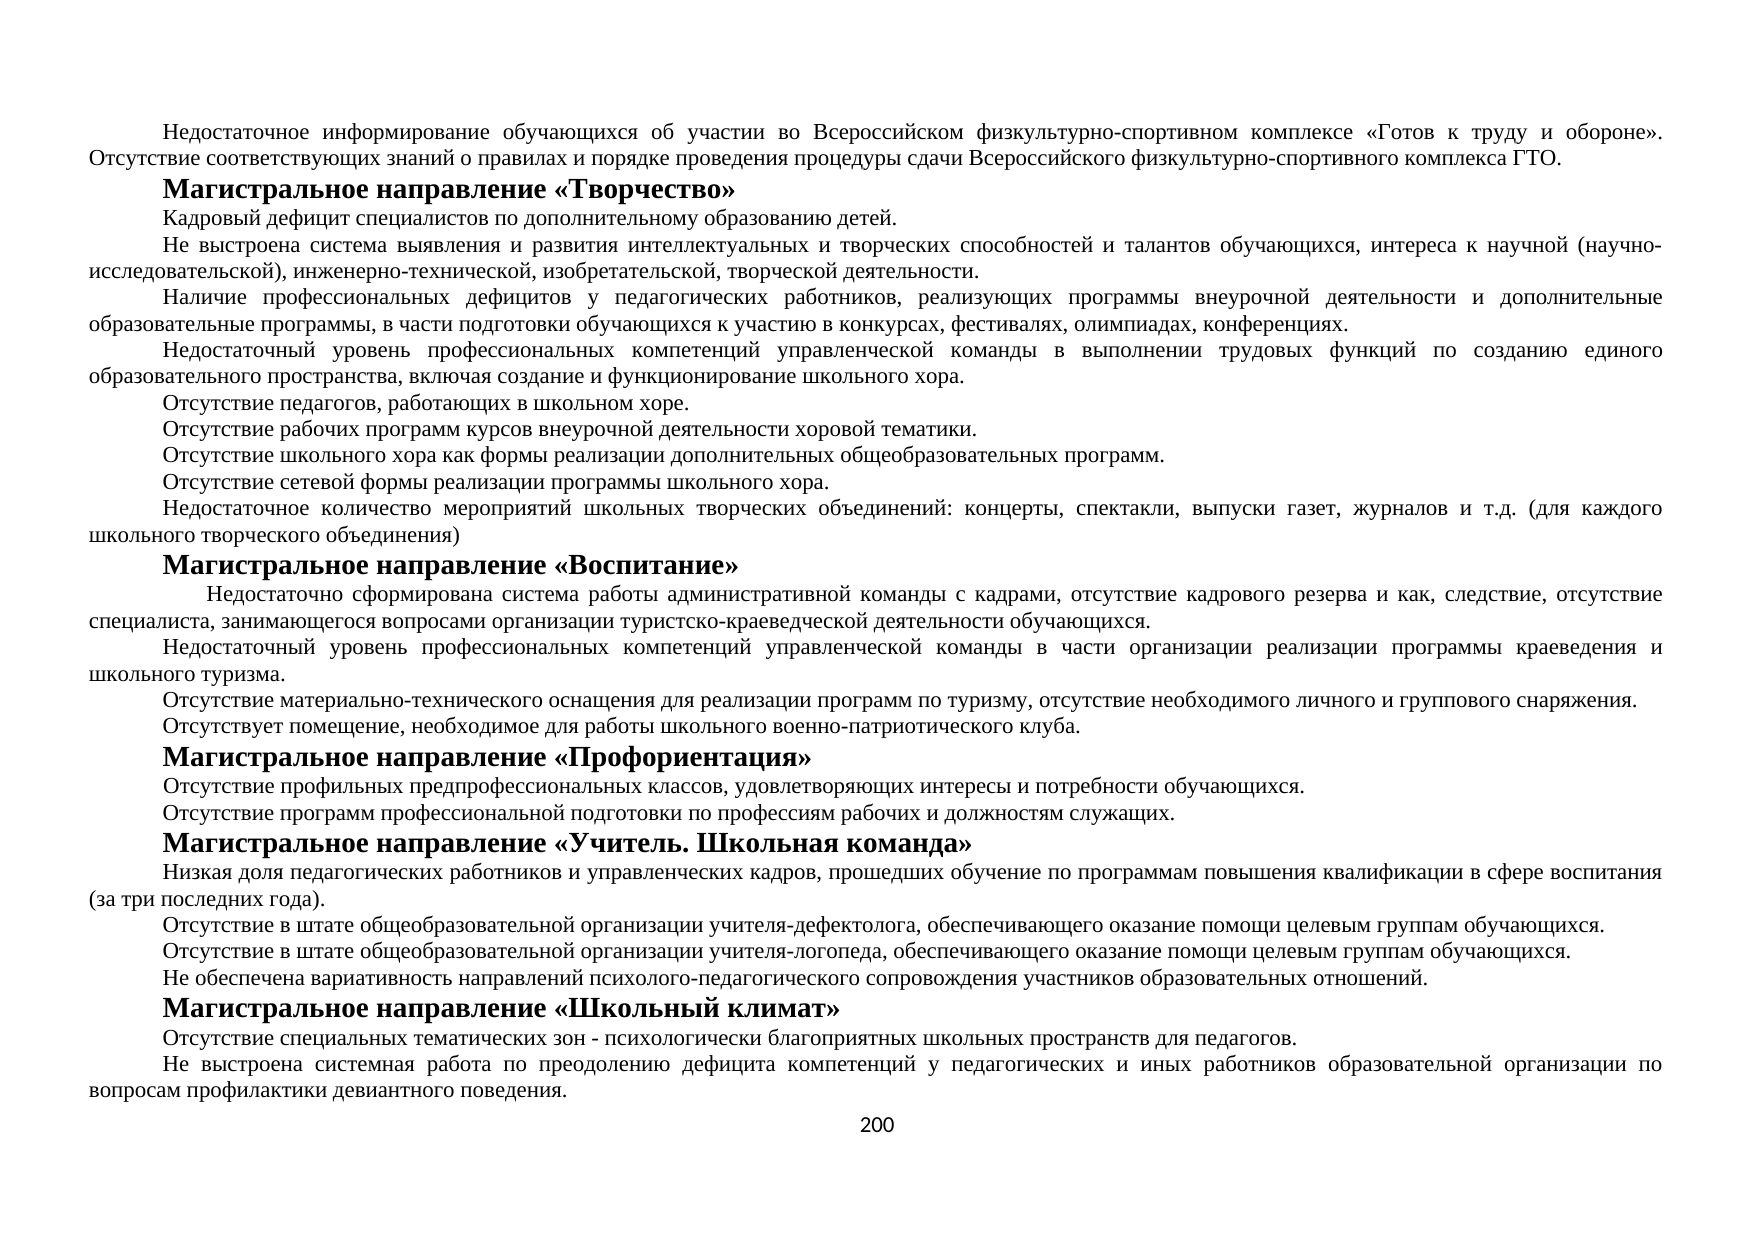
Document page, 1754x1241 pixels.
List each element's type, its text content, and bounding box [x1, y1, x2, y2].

text Недостаточное информирование обучающихся об участии во Всероссийском физкультурно-спортивном комплексе «Готов к труду и обороне». Отсутствие соответствующих знаний о правилах и порядке проведения процедуры сдачи Всероссийского физкультурно-спортивного комплекса ГТО. [89, 118, 1665, 171]
text Наличие профессиональных дефицитов у педагогических работников, реализующих программы внеурочной деятельности и дополнительные образовательные программы, в части подготовки обучающихся к участию в конкурсах, фестивалях, олимпиадах, конференциях. [89, 283, 1665, 336]
text Отсутствие профильных предпрофессиональных классов, удовлетворяющих интересы и потребности обучающихся. [89, 772, 1665, 798]
text Отсутствие программ профессиональной подготовки по профессиям рабочих и должностям служащих. [89, 798, 1665, 825]
text Недостаточное количество мероприятий школьных творческих объединений: концерты, спектакли, выпуски газет, журналов и т.д. (для каждого школьного творческого объединения) [89, 494, 1665, 547]
text Отсутствие рабочих программ курсов внеурочной деятельности хоровой тематики. [89, 415, 1665, 442]
text Не выстроена системная работа по преодолению дефицита компетенций у педагогических и иных работников образовательной организации по вопросам профилактики девиантного поведения. [89, 1050, 1665, 1103]
text Магистральное направление «Школьный климат» [89, 990, 1665, 1024]
text Магистральное направление «Учитель. Школьная команда» [89, 825, 1665, 858]
text Не обеспечена вариативность направлений психолого-педагогического сопровождения участников образовательных отношений. [89, 964, 1665, 990]
text Отсутствует помещение, необходимое для работы школьного военно-патриотического клуба. [89, 712, 1665, 739]
text Отсутствие педагогов, работающих в школьном хоре. [89, 389, 1665, 415]
text Отсутствие школьного хора как формы реализации дополнительных общеобразовательных программ. [89, 442, 1665, 468]
text Магистральное направление «Воспитание» [89, 547, 1665, 581]
text Недостаточный уровень профессиональных компетенций управленческой команды в части организации реализации программы краеведения и школьного туризма. [89, 633, 1665, 686]
text Отсутствие сетевой формы реализации программы школьного хора. [89, 468, 1665, 494]
text Отсутствие материально-технического оснащения для реализации программ по туризму, отсутствие необходимого личного и группового снаряжения. [89, 686, 1665, 712]
text Магистральное направление «Творчество» [89, 171, 1665, 204]
text Отсутствие в штате общеобразовательной организации учителя-дефектолога, обеспечивающего оказание помощи целевым группам обучающихся. [89, 911, 1665, 937]
text Недостаточный уровень профессиональных компетенций управленческой команды в выполнении трудовых функций по созданию единого образовательного пространства, включая создание и функционирование школьного хора. [89, 336, 1665, 389]
text Низкая доля педагогических работников и управленческих кадров, прошедших обучение по программам повышения квалификации в сфере воспитания (за три последних года). [89, 858, 1665, 911]
text Магистральное направление «Профориентация» [89, 739, 1665, 772]
text Кадровый дефицит специалистов по дополнительному образованию детей. [89, 204, 1665, 231]
text Отсутствие специальных тематических зон - психологически благоприятных школьных пространств для педагогов. [89, 1024, 1665, 1050]
text Не выстроена система выявления и развития интеллектуальных и творческих способностей и талантов обучающихся, интереса к научной (научно-исследовательской), инженерно-технической, изобретательской, творческой деятельности. [89, 231, 1665, 283]
text Недостаточно сформирована система работы административной команды с кадрами, отсутствие кадрового резерва и как, следствие, отсутствие специалиста, занимающегося вопросами организации туристско-краеведческой деятельности обучающихся. [89, 581, 1665, 633]
text Отсутствие в штате общеобразовательной организации учителя-логопеда, обеспечивающего оказание помощи целевым группам обучающихся. [89, 937, 1665, 964]
